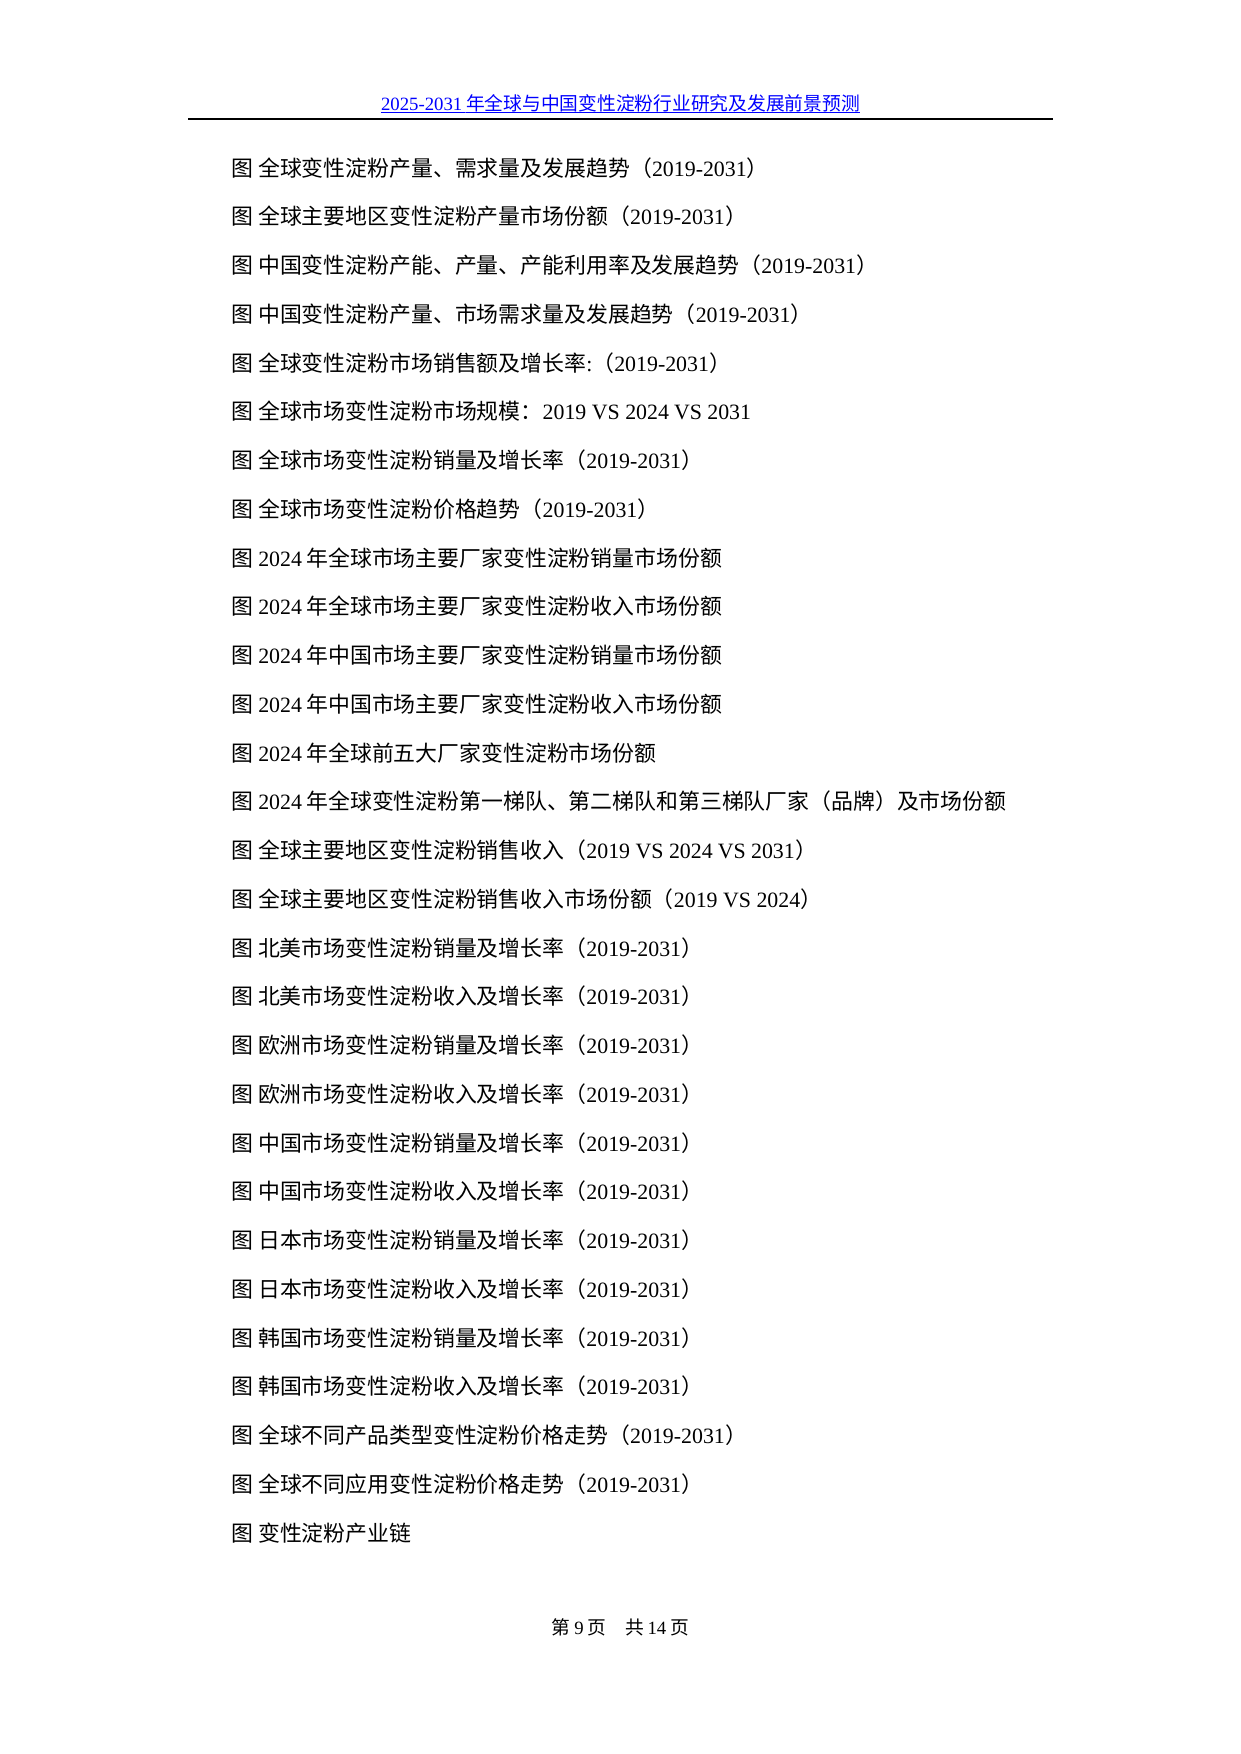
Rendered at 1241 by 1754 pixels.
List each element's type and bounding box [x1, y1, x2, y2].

text [187, 150, 1053, 1548]
